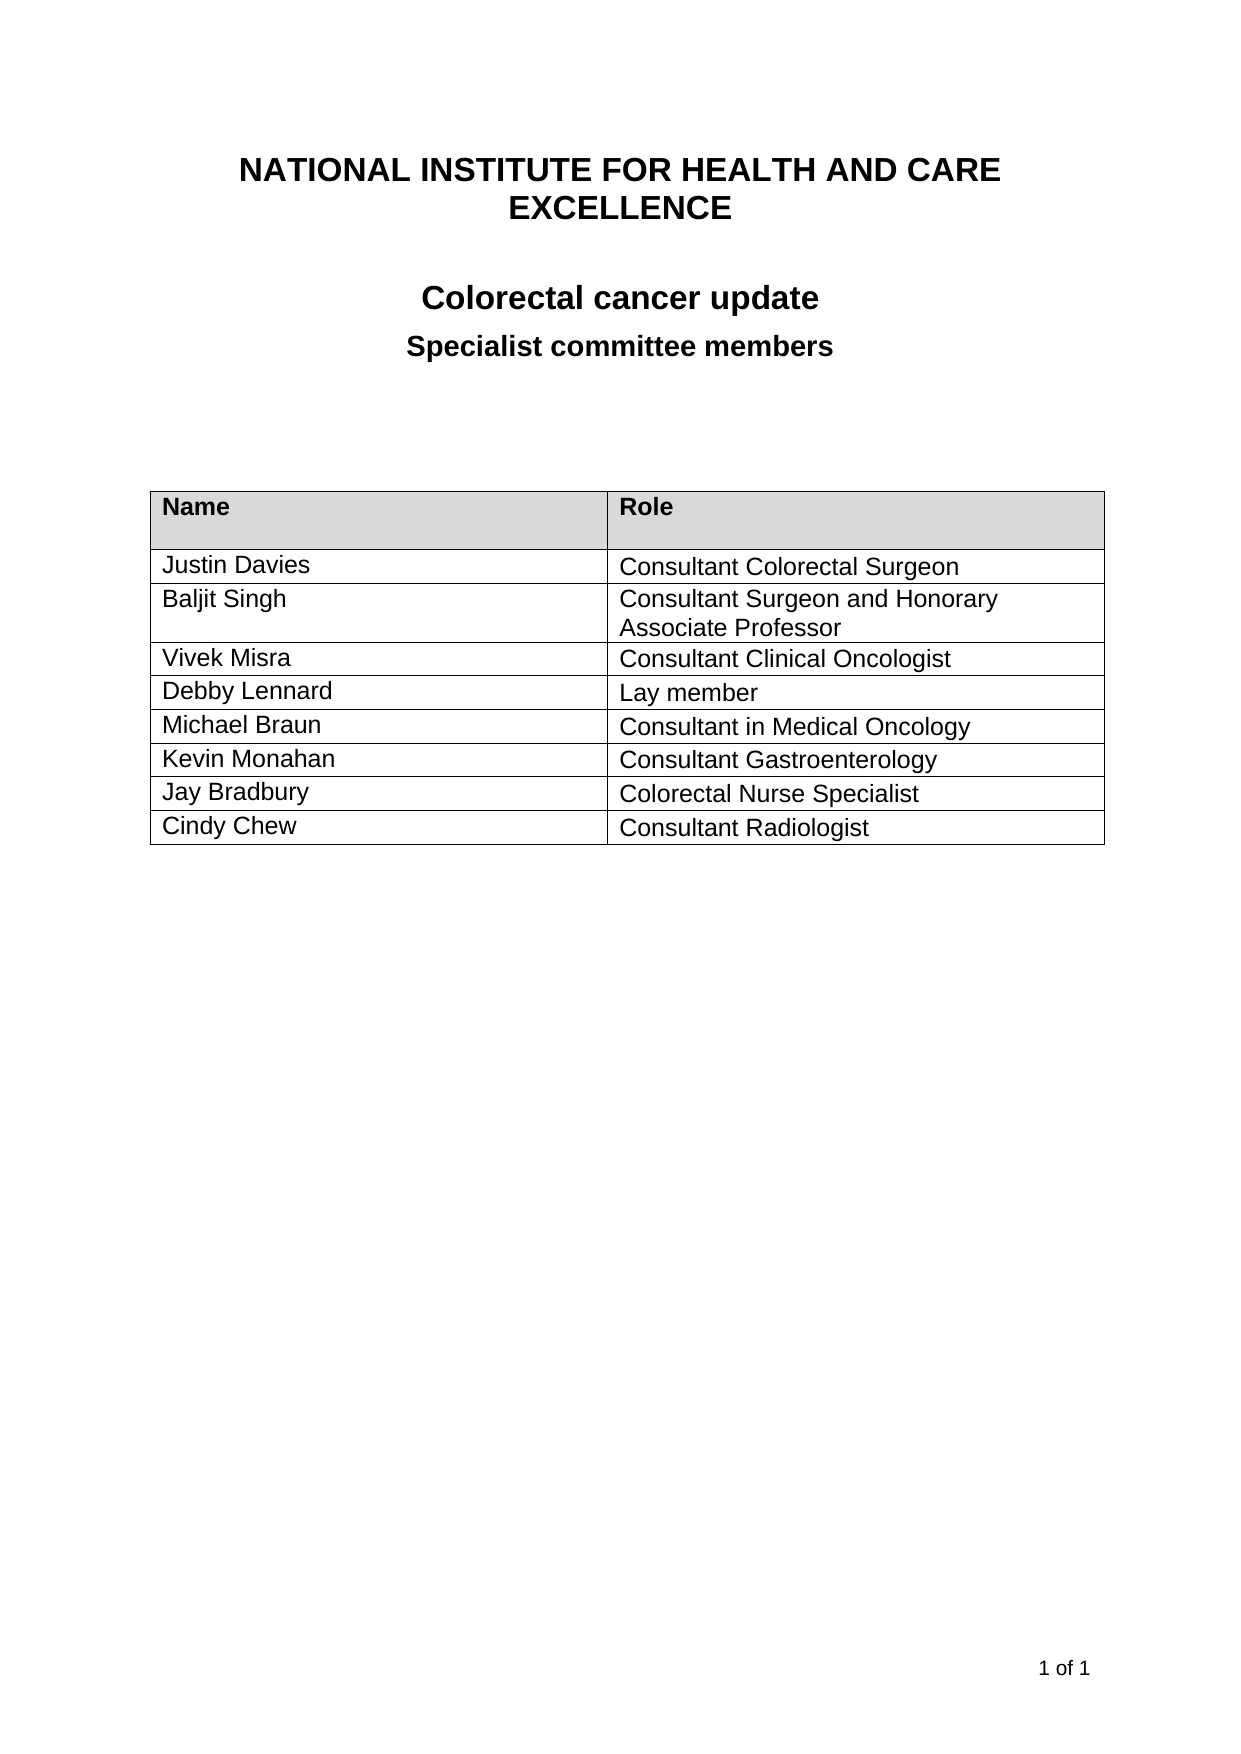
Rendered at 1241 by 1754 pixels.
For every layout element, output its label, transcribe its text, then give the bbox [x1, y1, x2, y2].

table_cell Kevin Monahan [151, 744, 607, 776]
table_cell Michael Braun [151, 710, 607, 742]
text NATIONAL INSTITUTE FOR HEALTH AND CARE EXCELLENCE [150, 150, 1090, 227]
table_cell Jay Bradbury [151, 777, 607, 810]
table_cell Consultant in Medical Oncology [608, 710, 1104, 742]
table_cell Consultant Colorectal Surgeon [608, 550, 1104, 583]
table_cell Colorectal Nurse Specialist [608, 777, 1104, 810]
table_cell Consultant Gastroenterology [608, 744, 1104, 776]
table_cell Cindy Chew [151, 811, 607, 843]
table_cell Justin Davies [151, 550, 607, 583]
table_cell Debby Lennard [151, 676, 607, 709]
title Colorectal cancer update [150, 278, 1090, 316]
table_cell Baljit Singh [151, 584, 607, 642]
table_header Name [151, 492, 607, 549]
table_cell Lay member [608, 676, 1104, 709]
table_cell Consultant Radiologist [608, 811, 1104, 843]
subtitle Specialist committee members [150, 329, 1090, 362]
table_cell Vivek Misra [151, 643, 607, 675]
table_cell Consultant Clinical Oncologist [608, 643, 1104, 675]
table_cell Consultant Surgeon and Honorary Associate Professor [608, 584, 1104, 642]
table_header Role [608, 492, 1104, 549]
